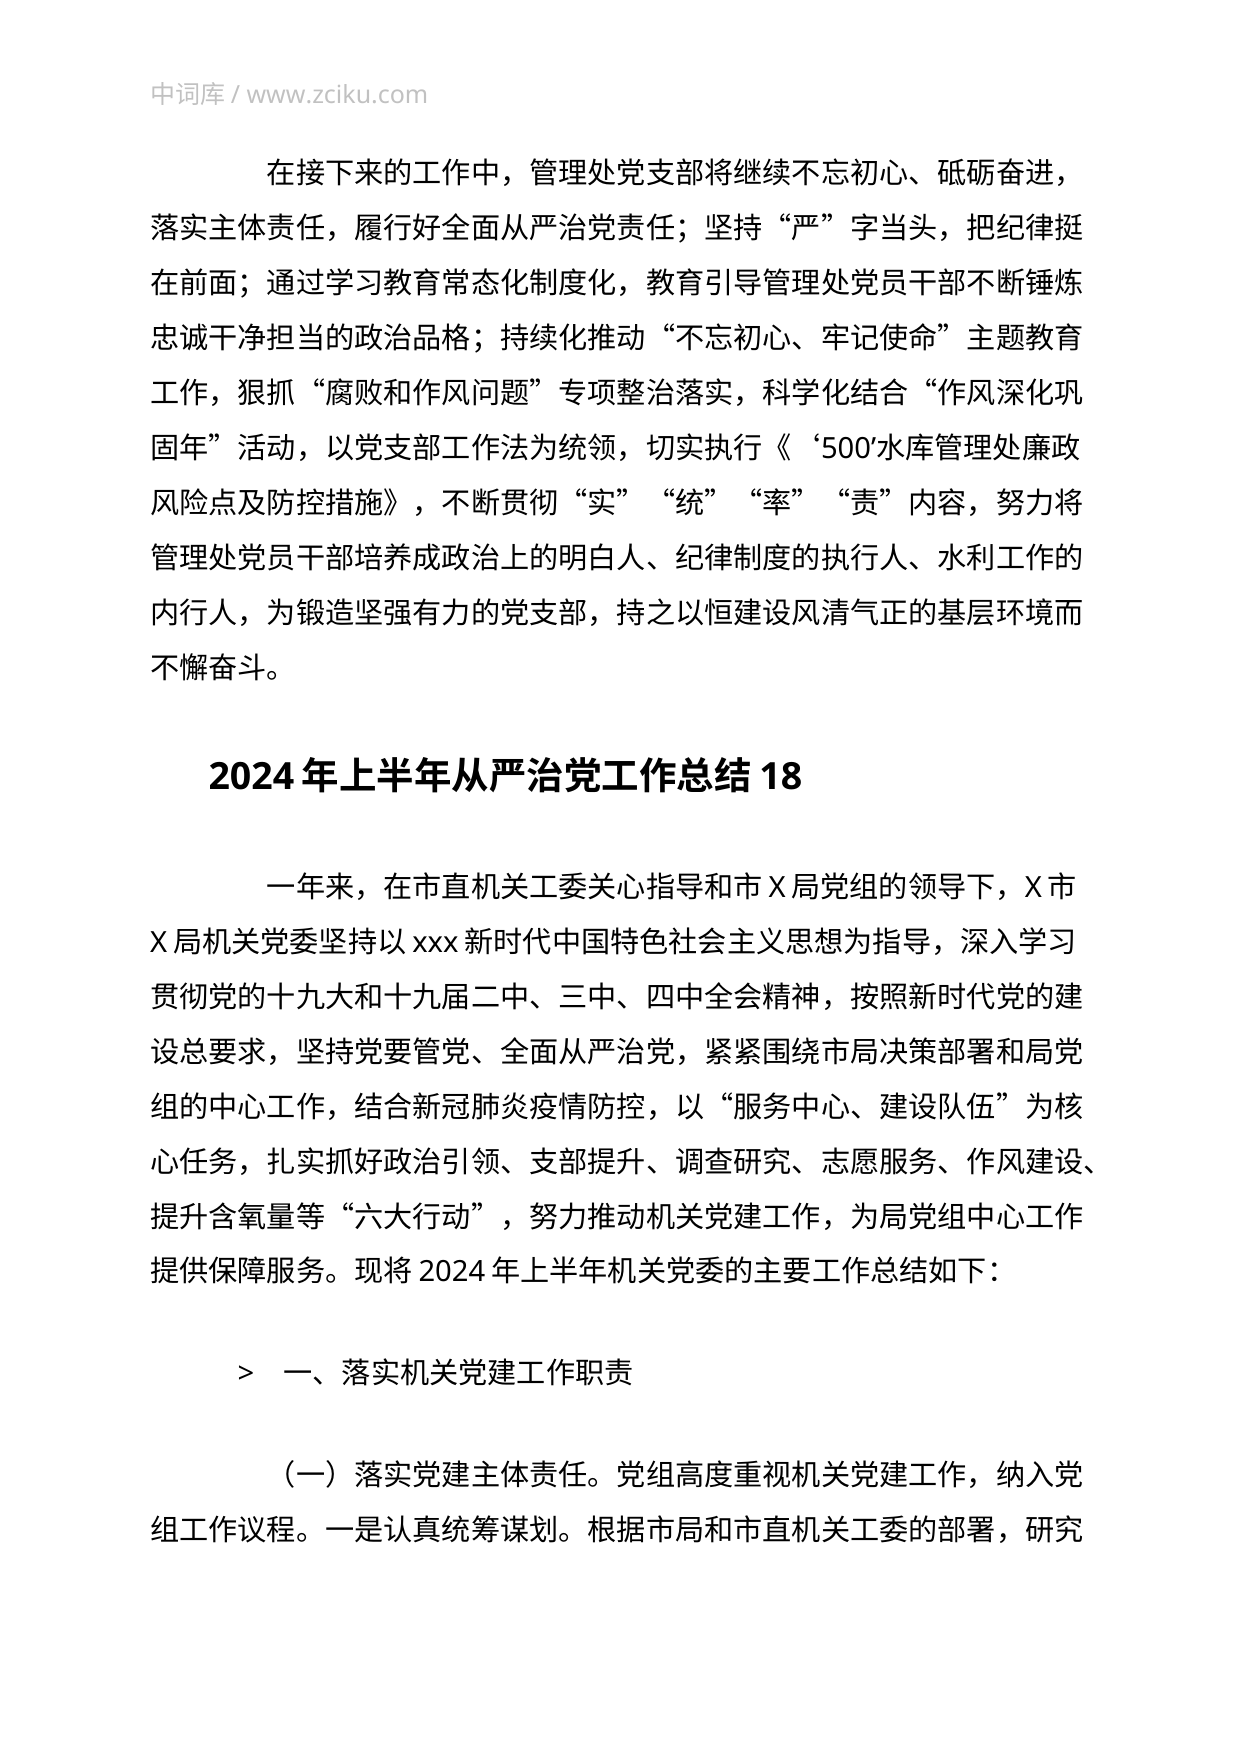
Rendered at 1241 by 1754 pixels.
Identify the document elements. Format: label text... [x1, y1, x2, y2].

text 2024年上半年从严治党工作总结18 [150, 746, 1090, 800]
text 在接下来的工作中，管理处党支部将继续不忘初心、砥砺奋进，落实主体责任，履行好全面从严治党责任；坚持“严”字当头，把纪律挺在前面；通过学习教育常态化制度化，教育引导管理处党员干部不断锤炼忠诚干净担当的政治品格；持续化推动“不忘初心、牢记使命”主题教育工作，狠抓“腐败和作风问题”专项整治落实，科学化结合“作风深化巩固年”活动，以党支部工作法为统领，切实执行《‘500’水库管理处廉政风险点及防控措施》，不断贯彻“实”“统”“率”“责”内容，努力将管理处党员干部培养成政治上的明白人、纪律制度的执行人、水利工作的内行人，为锻造坚强有力的党支部，持之以恒建设风清气正的基层环境而不懈奋斗。 [150, 150, 1090, 686]
text 一年来，在市直机关工委关心指导和市X局党组的领导下，X市X局机关党委坚持以xxx新时代中国特色社会主义思想为指导，深入学习贯彻党的十九大和十九届二中、三中、四中全会精神，按照新时代党的建设总要求，坚持党要管党、全面从严治党，紧紧围绕市局决策部署和局党组的中心工作，结合新冠肺炎疫情防控，以“服务中心、建设队伍”为核心任务，扎实抓好政治引领、支部提升、调查研究、志愿服务、作风建设、提升含氧量等“六大行动”，努力推动机关党建工作，为局党组中心工作提供保障服务。现将2024年上半年机关党委的主要工作总结如下： [150, 863, 1090, 1290]
text > 一、落实机关党建工作职责 [150, 1350, 1090, 1392]
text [150, 1452, 1090, 1549]
